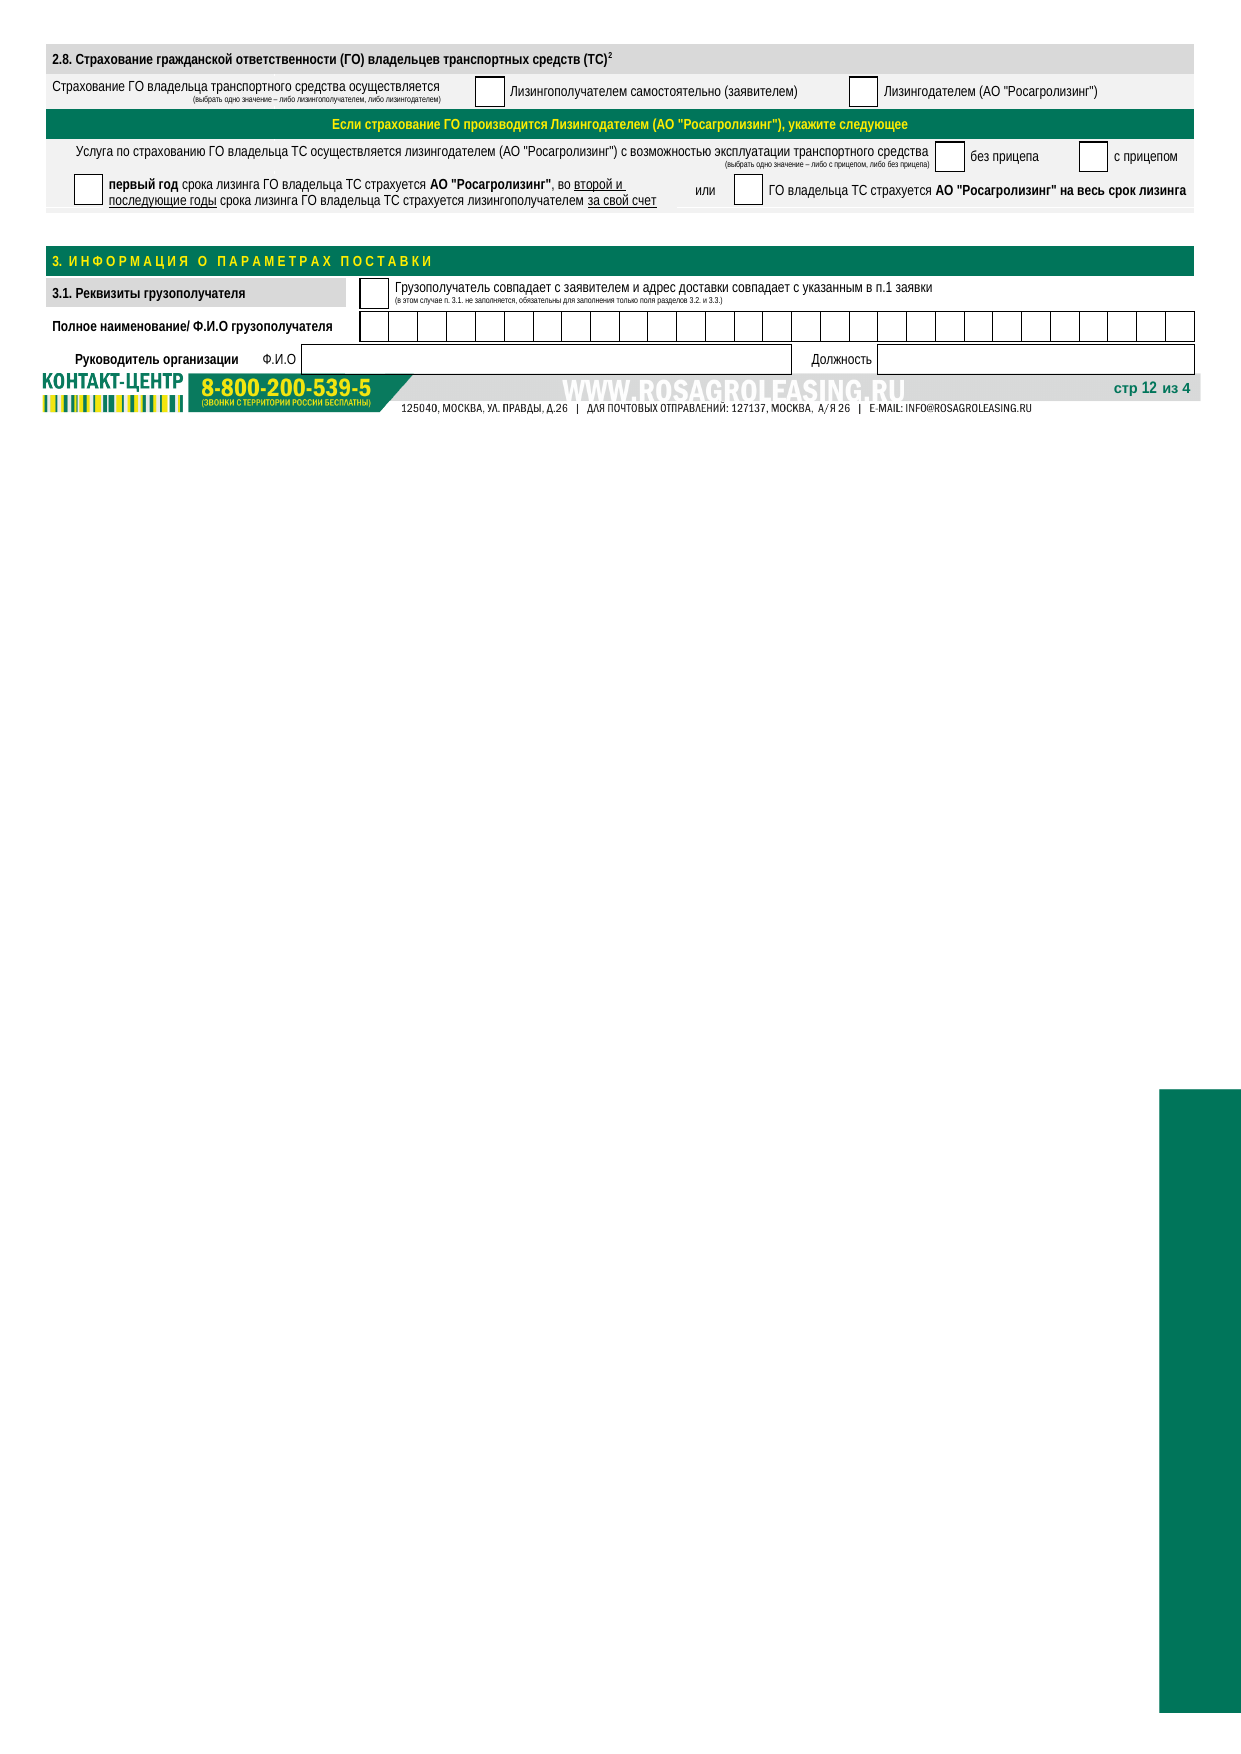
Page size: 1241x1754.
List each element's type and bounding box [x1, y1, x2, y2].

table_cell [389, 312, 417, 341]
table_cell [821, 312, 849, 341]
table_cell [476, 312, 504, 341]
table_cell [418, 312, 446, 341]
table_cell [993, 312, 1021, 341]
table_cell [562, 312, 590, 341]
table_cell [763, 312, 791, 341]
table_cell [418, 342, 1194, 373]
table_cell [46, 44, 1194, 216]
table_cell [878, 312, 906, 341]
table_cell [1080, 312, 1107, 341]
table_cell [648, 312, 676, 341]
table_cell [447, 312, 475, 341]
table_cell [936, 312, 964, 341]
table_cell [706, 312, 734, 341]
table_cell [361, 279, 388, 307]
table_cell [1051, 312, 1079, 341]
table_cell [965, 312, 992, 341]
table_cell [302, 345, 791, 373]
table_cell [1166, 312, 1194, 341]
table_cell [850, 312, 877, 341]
picture [42, 373, 1201, 414]
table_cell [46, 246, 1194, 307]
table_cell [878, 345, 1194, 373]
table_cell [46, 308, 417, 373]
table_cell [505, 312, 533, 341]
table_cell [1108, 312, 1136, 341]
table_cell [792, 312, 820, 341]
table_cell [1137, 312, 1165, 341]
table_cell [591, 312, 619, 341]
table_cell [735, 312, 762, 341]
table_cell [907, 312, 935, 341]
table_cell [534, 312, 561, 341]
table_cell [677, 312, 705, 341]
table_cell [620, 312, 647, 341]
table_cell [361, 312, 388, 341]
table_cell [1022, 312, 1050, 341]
